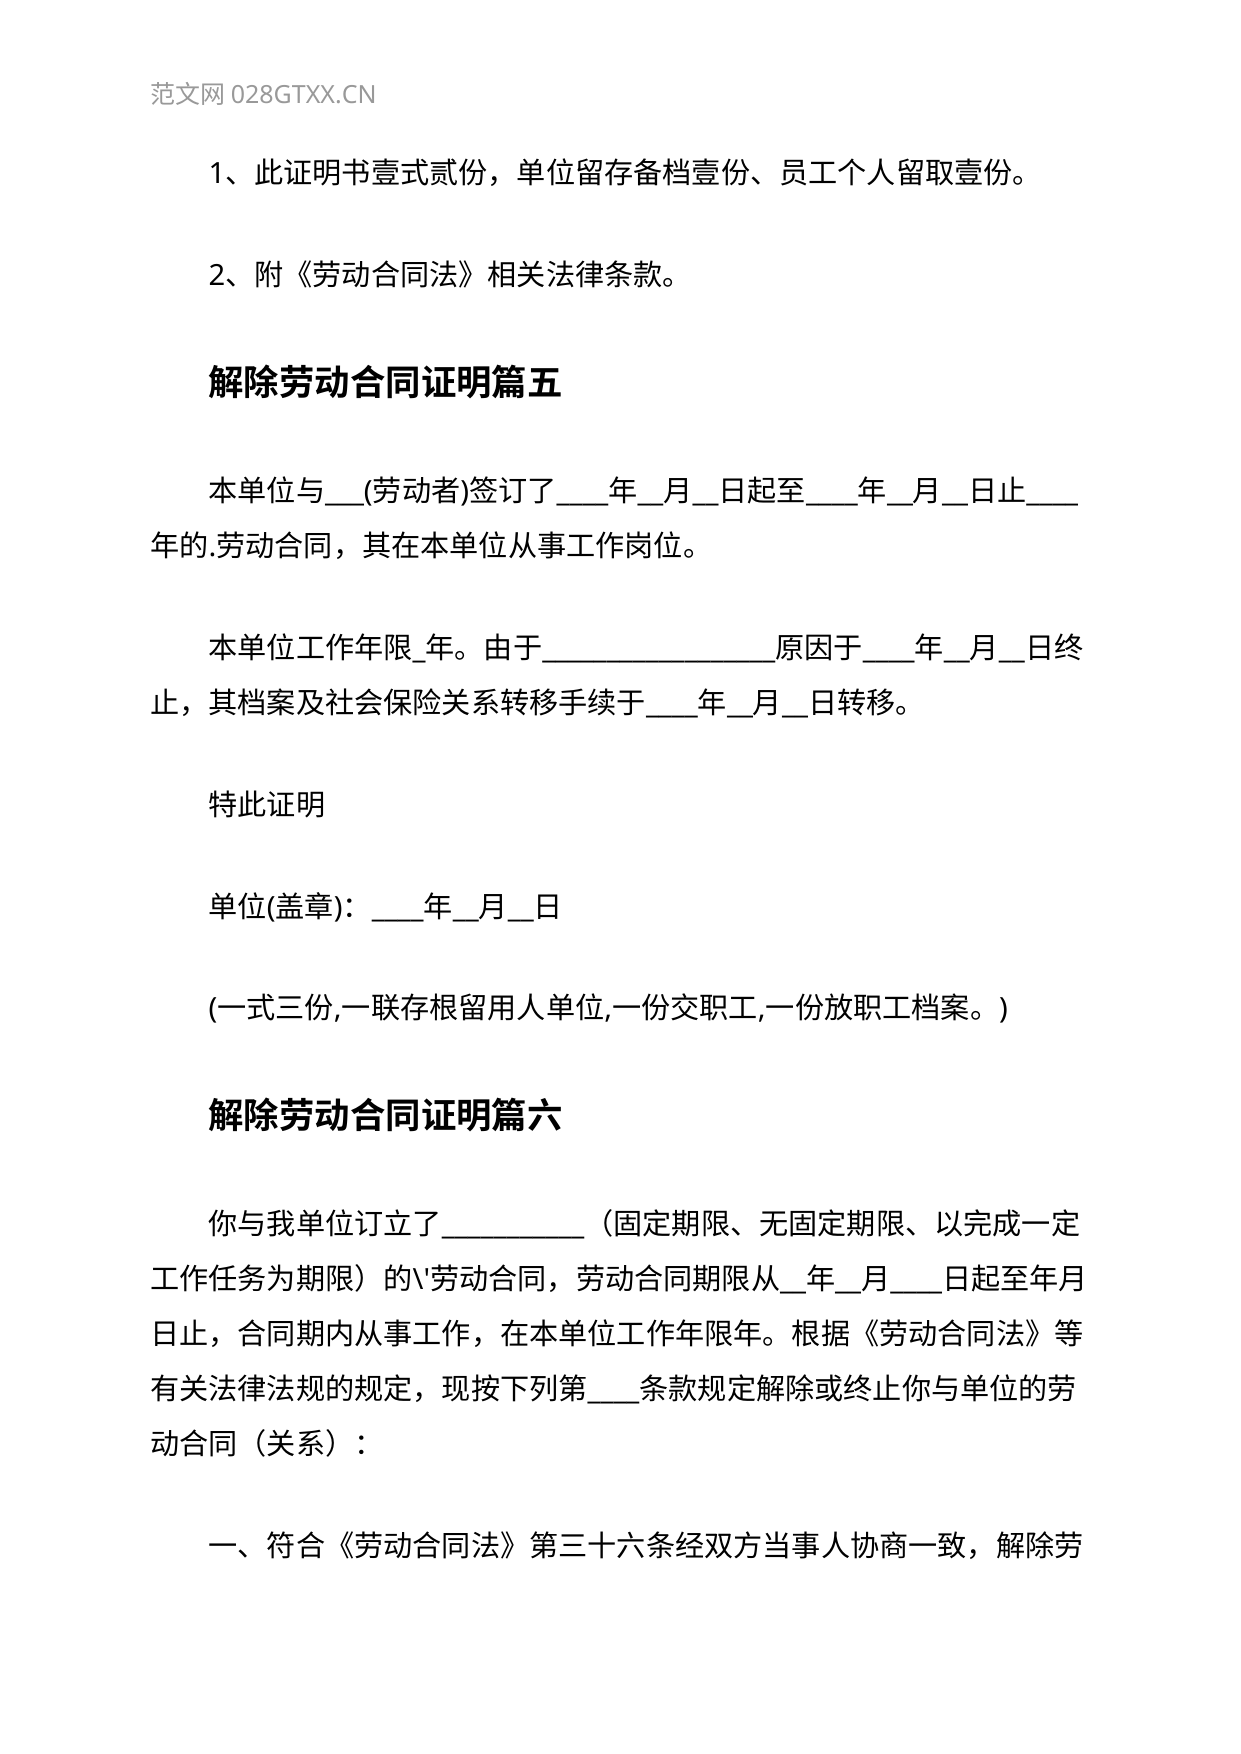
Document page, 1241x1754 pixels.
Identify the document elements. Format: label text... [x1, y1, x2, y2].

text 本单位与___(劳动者)签订了____年__月__日起至____年__月__日止____年的.劳动合同，其在本单位从事工作岗位。 [150, 467, 1090, 565]
text 单位(盖章)：____年__月__日 [150, 883, 1090, 926]
text (一式三份,一联存根留用人单位,一份交职工,一份放职工档案。) [150, 985, 1090, 1027]
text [150, 1522, 1090, 1564]
text 特此证明 [150, 781, 1090, 824]
text 1、此证明书壹式贰份，单位留存备档壹份、员工个人留取壹份。 [150, 150, 1090, 192]
text 你与我单位订立了___________（固定期限、无固定期限、以完成一定工作任务为期限）的\'劳动合同，劳动合同期限从__年__月____日起至年月日止，合同期内从事工作，在本单位工作年限年。根据《劳动合同法》等有关法律法规的规定，现按下列第____条款规定解除或终止你与单位的劳动合同（关系）： [150, 1201, 1090, 1463]
text 解除劳动合同证明篇五 [150, 354, 1090, 405]
text 解除劳动合同证明篇六 [150, 1087, 1090, 1138]
text 本单位工作年限_年。由于__________________原因于____年__月__日终止，其档案及社会保险关系转移手续于____年__月__日转移。 [150, 624, 1090, 722]
text 2、附《劳动合同法》相关法律条款。 [150, 252, 1090, 294]
